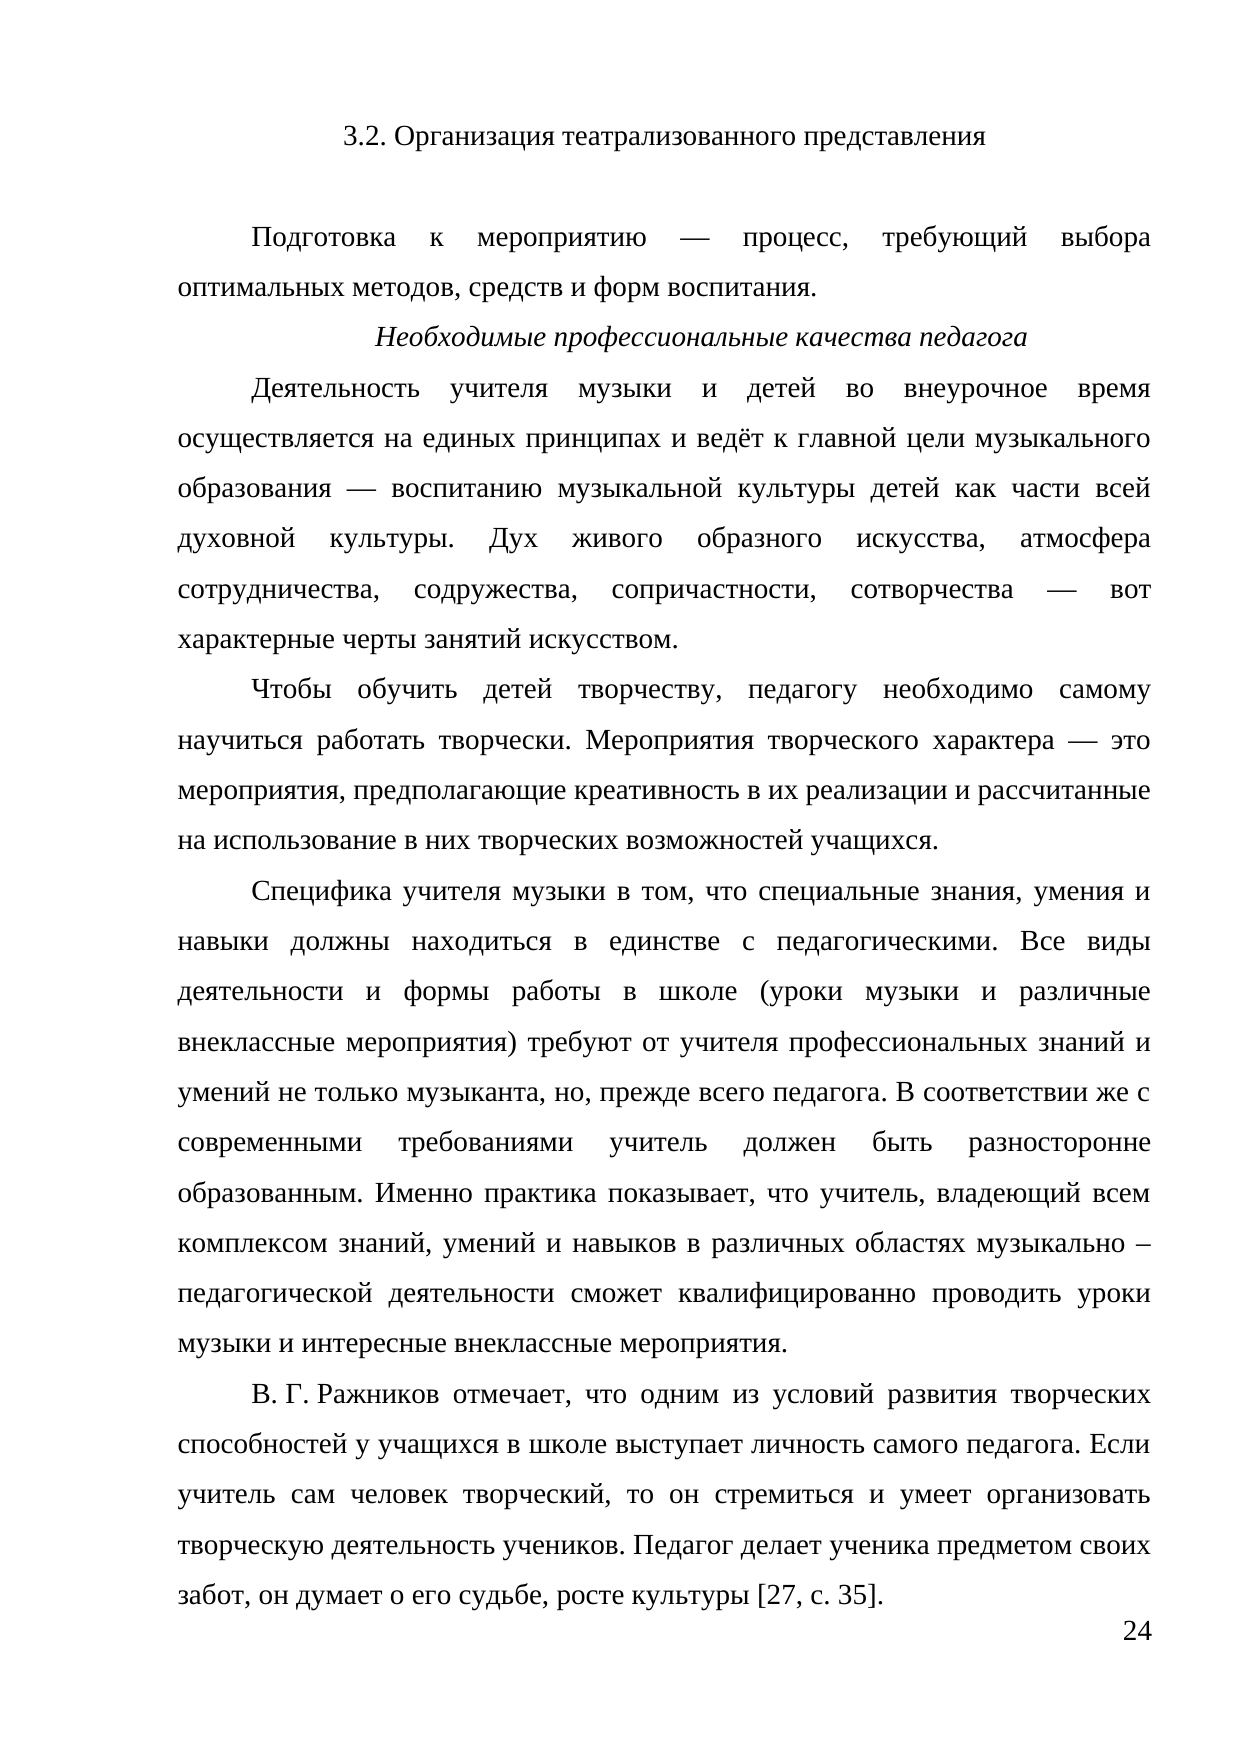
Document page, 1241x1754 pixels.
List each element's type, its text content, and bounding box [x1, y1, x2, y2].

text Подготовка к мероприятию — процесс, требующий выбора оптимальных методов, средств и форм воспитания. [177, 219, 1152, 303]
text Специфика учителя музыки в том, что специальные знания, умения и навыки должны находиться в единстве с педагогическими. Все виды деятельности и формы работы в школе (уроки музыки и различные внеклассные мероприятия) требуют от учителя профессиональных знаний и умений не только музыканта, но, прежде всего педагога. В соответствии же с современными требованиями учитель должен быть разносторонне образованным. Именно практика показывает, что учитель, владеющий всем комплексом знаний, умений и навыков в различных областях музыкально – педагогической деятельности сможет квалифицированно проводить уроки музыки и интересные внеклассные мероприятия. [177, 873, 1152, 1359]
text Деятельность учителя музыки и детей во внеурочное время осуществляется на единых принципах и ведёт к главной цели музыкального образования — воспитанию музыкальной культуры детей как части всей духовной культуры. Дух живого образного искусства, атмосфера сотрудничества, содружества, сопричастности, сотворчества — вот характерные черты занятий искусством. [177, 370, 1152, 655]
text Необходимые профессиональные качества педагога [177, 319, 1152, 353]
text В. Г. Ражников отмечает, что одним из условий развития творческих способностей у учащихся в школе выступает личность самого педагога. Если учитель сам человек творческий, то он стремиться и умеет организовать творческую деятельность учеников. Педагог делает ученика предметом своих забот, он думает о его судьбе, росте культуры [27, с. 35]. [177, 1376, 1152, 1611]
text Чтобы обучить детей творчеству, педагогу необходимо самому научиться работать творчески. Мероприятия творческого характера — это мероприятия, предполагающие креативность в их реализации и рассчитанные на использование в них творческих возможностей учащихся. [177, 672, 1152, 856]
text 3.2. Организация театрализованного представления [177, 118, 1152, 152]
